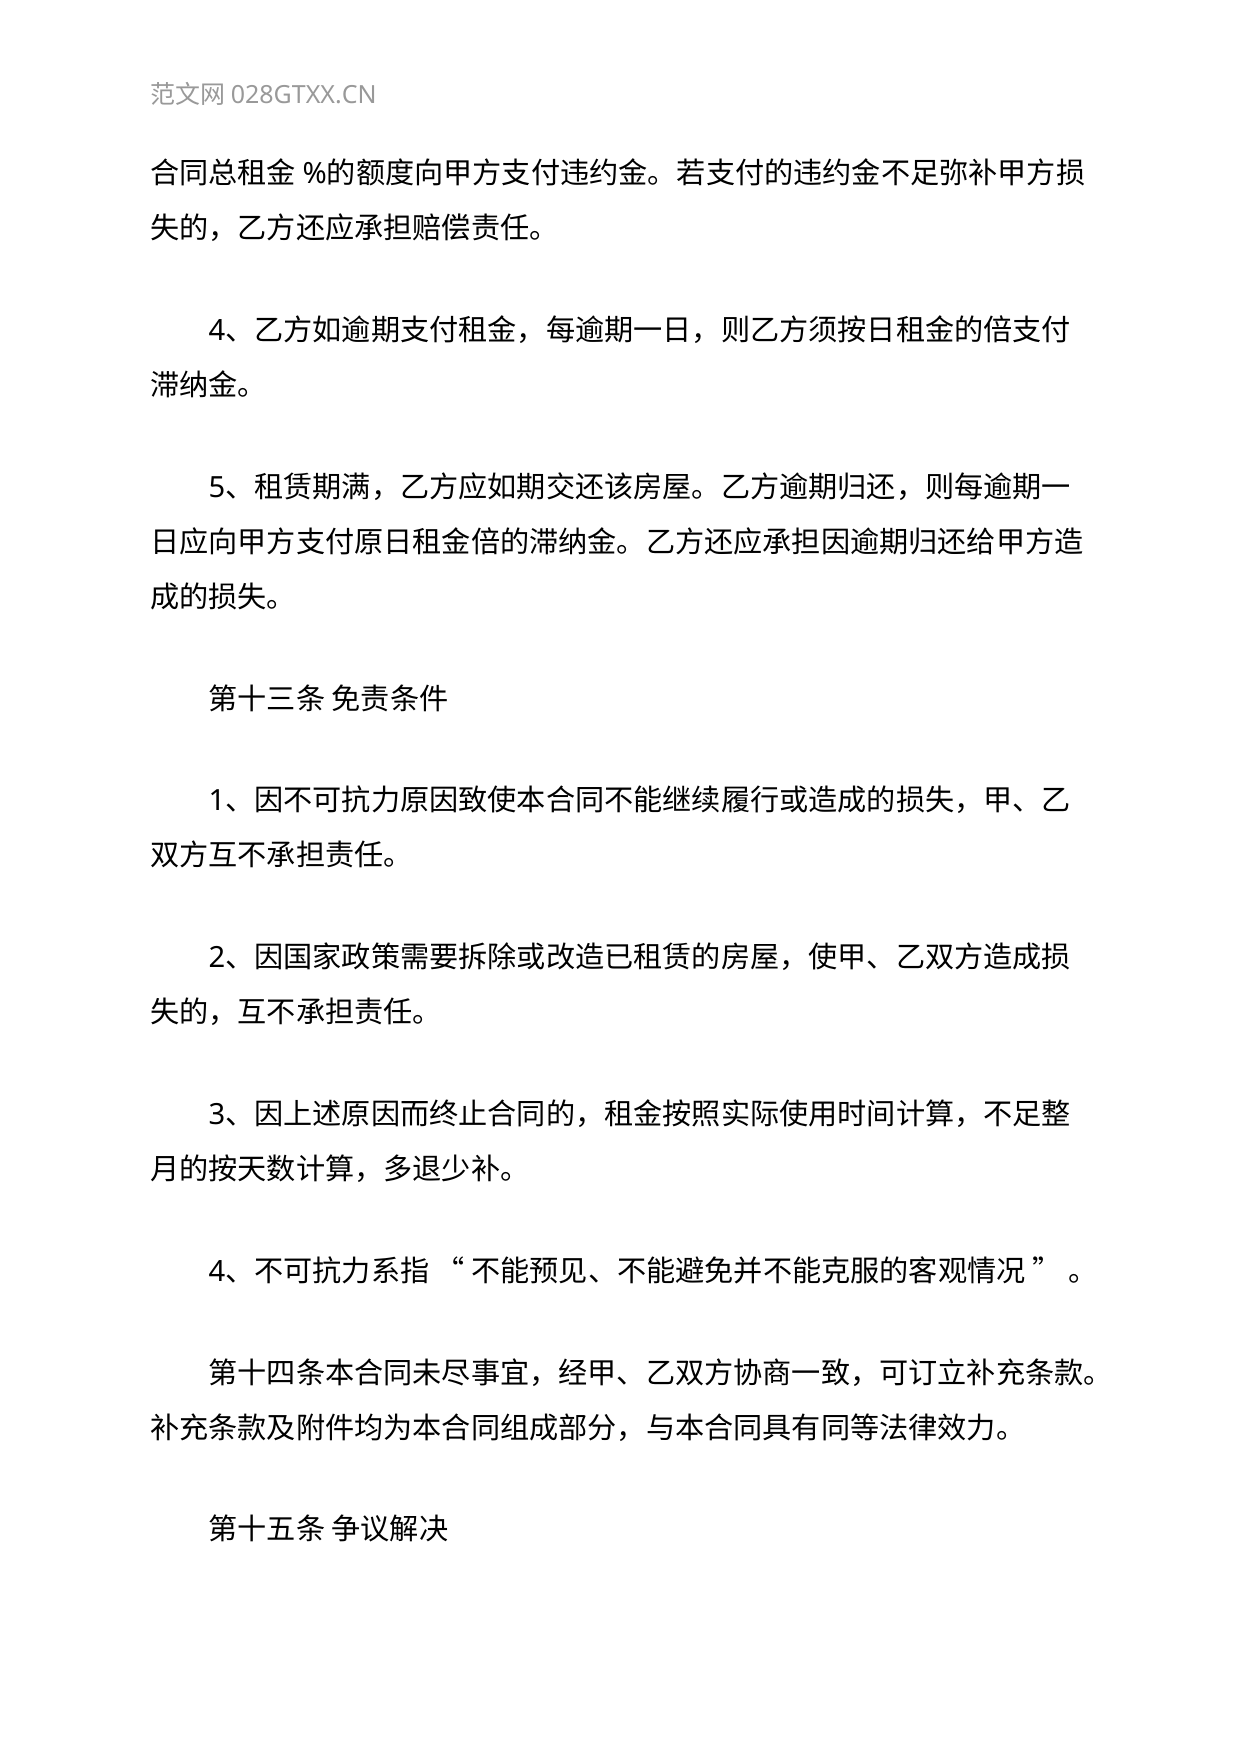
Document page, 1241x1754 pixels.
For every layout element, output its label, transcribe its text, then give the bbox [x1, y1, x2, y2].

text 第十五条 争议解决 [150, 1506, 1090, 1548]
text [150, 150, 1090, 247]
text 5、租赁期满，乙方应如期交还该房屋。乙方逾期归还，则每逾期一日应向甲方支付原日租金倍的滞纳金。乙方还应承担因逾期归还给甲方造成的损失。 [150, 463, 1090, 616]
text 4、不可抗力系指 “ 不能预见、不能避免并不能克服的客观情况 ” 。 [150, 1247, 1090, 1290]
text 第十四条本合同未尽事宜，经甲、乙双方协商一致，可订立补充条款。补充条款及附件均为本合同组成部分，与本合同具有同等法律效力。 [150, 1349, 1090, 1446]
text 3、因上述原因而终止合同的，租金按照实际使用时间计算，不足整月的按天数计算，多退少补。 [150, 1091, 1090, 1188]
text 2、因国家政策需要拆除或改造已租赁的房屋，使甲、乙双方造成损失的，互不承担责任。 [150, 934, 1090, 1031]
text 4、乙方如逾期支付租金，每逾期一日，则乙方须按日租金的倍支付滞纳金。 [150, 307, 1090, 404]
text 第十三条 免责条件 [150, 675, 1090, 717]
text 1、因不可抗力原因致使本合同不能继续履行或造成的损失，甲、乙双方互不承担责任。 [150, 777, 1090, 874]
